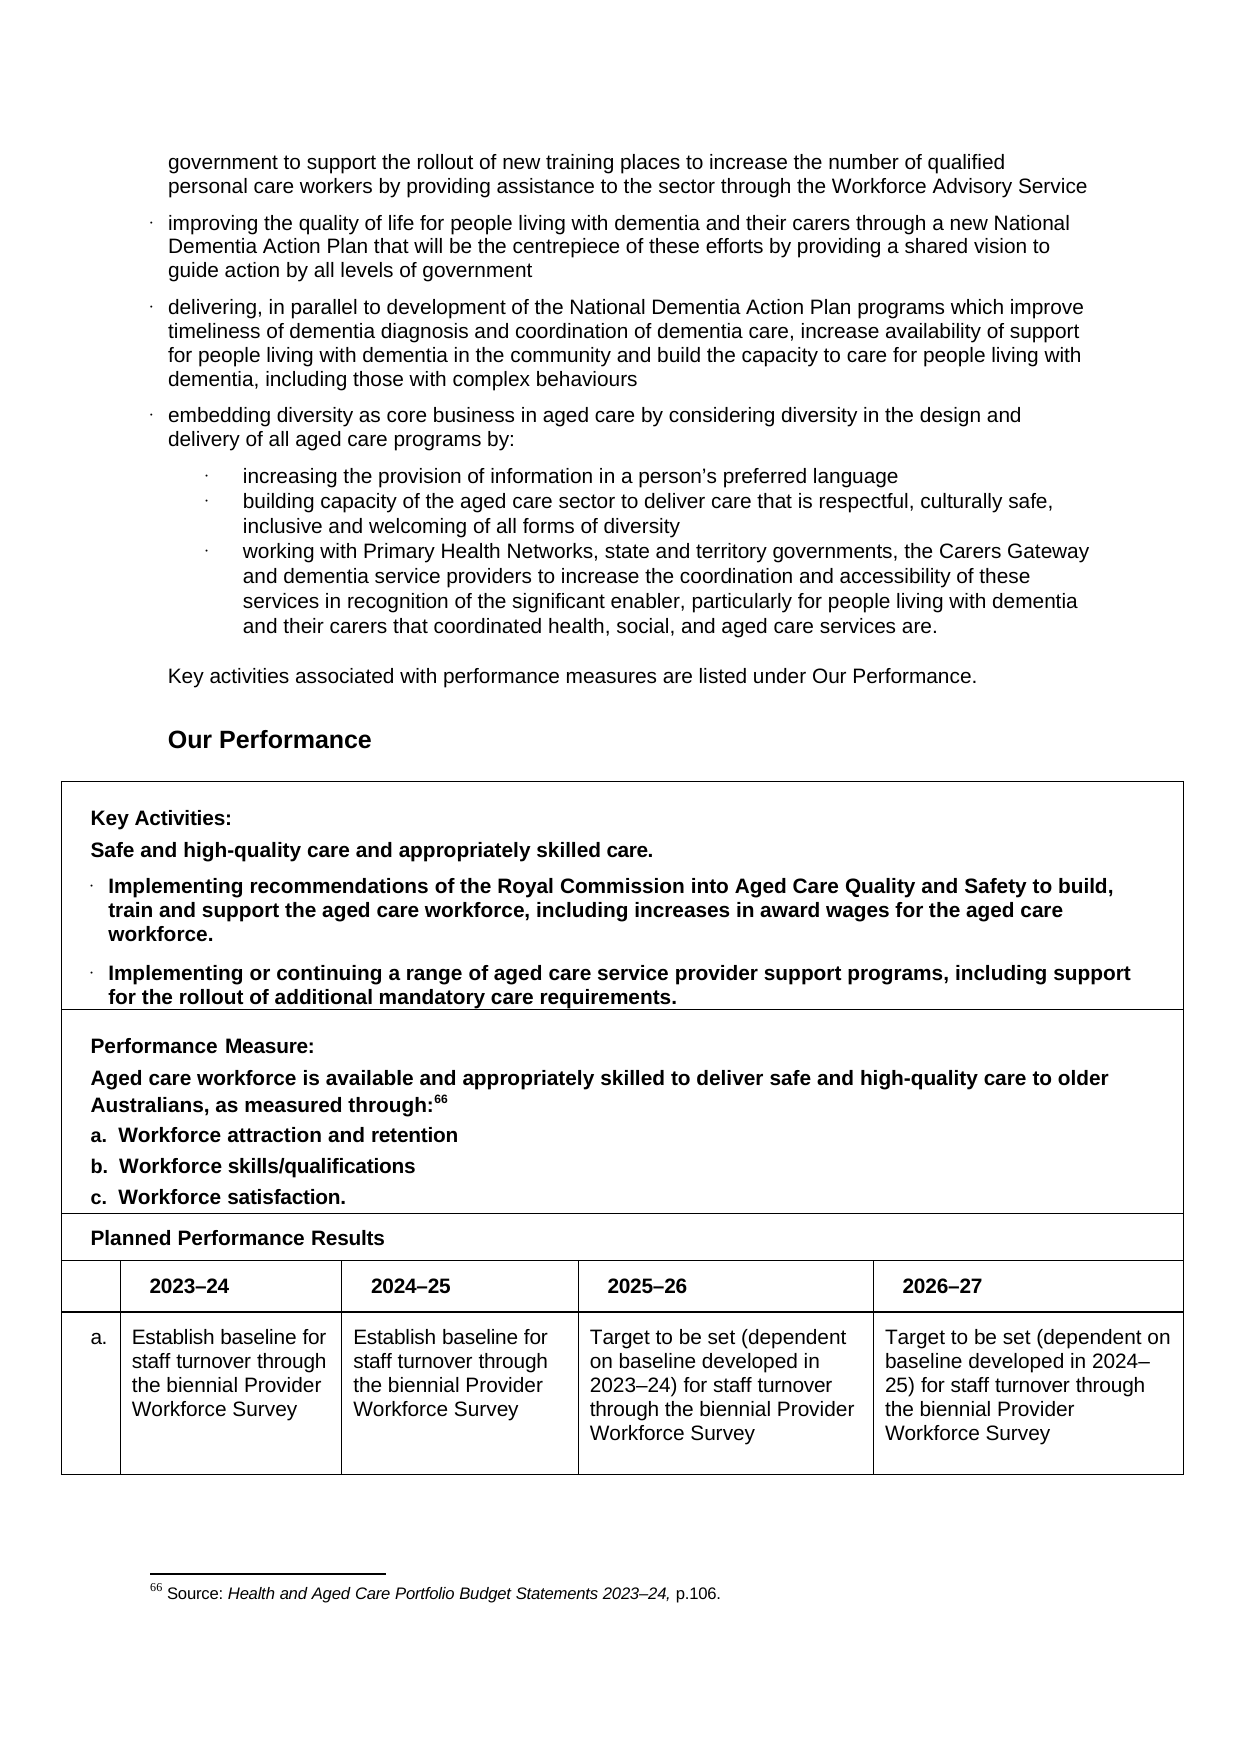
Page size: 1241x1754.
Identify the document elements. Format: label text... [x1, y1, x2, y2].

table_cell a. [62, 1313, 120, 1473]
list Our Performance [168, 725, 1090, 754]
table_cell 2023–24 [121, 1261, 341, 1311]
list working with Primary Health Networks, state and territory governments, the Carers Gateway and dementia service providers to increase the coordination and accessibility of these services in recognition of the significant enabler, particularly for people living with dementia and their carers that coordinated health, social, and aged care services are. [205, 539, 1090, 638]
table_cell [62, 1261, 120, 1311]
list improving the quality of life for people living with dementia and their carers through a new National Dementia Action Plan that will be the centrepiece of these efforts by providing a shared vision to guide action by all levels of government [150, 210, 1090, 282]
table_cell Establish baseline for staff turnover through the biennial Provider Workforce Survey [121, 1313, 341, 1473]
table_cell Planned Performance Results [62, 1214, 1183, 1260]
table_cell Performance Measure: Aged care workforce is available and appropriately skilled to deliver safe and high-quality care to older Australians, as measured through: Workforce attraction and retention Workforce skills/qualifications Workforce satisfaction. [62, 1010, 1183, 1213]
list increasing the provision of information in a person’s preferred language [205, 463, 1090, 487]
table_header Key Activities: Safe and high-quality care and appropriately skilled care. Implementing recommendations of the Royal Commission into Aged Care Quality and Safety to build, train and support the aged care workforce, including increases in award wages for the aged care workforce. Implementing or continuing a range of aged care service provider support programs, including support for the rollout of additional mandatory care requirements. [62, 782, 1183, 1009]
table_cell Target to be set (dependent on baseline developed in 2023–24) for staff turnover through the biennial Provider Workforce Survey [579, 1313, 873, 1473]
table_cell Establish baseline for staff turnover through the biennial Provider Workforce Survey [342, 1313, 578, 1473]
table_cell Target to be set (dependent on baseline developed in 2024–25) for staff turnover through the biennial Provider Workforce Survey [874, 1313, 1183, 1473]
list Key activities associated with performance measures are listed under Our Performance. [168, 664, 1090, 688]
list delivering, in parallel to development of the National Dementia Action Plan programs which improve timeliness of dementia diagnosis and coordination of dementia care, increase availability of support for people living with dementia in the community and build the capacity to care for people living with dementia, including those with complex behaviours [150, 295, 1090, 391]
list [150, 150, 1090, 198]
table_cell 2024–25 [342, 1261, 578, 1311]
list embedding diversity as core business in aged care by considering diversity in the design and delivery of all aged care programs by: [150, 403, 1090, 451]
table_cell 2025–26 [579, 1261, 873, 1311]
list building capacity of the aged care sector to deliver care that is respectful, culturally safe, inclusive and welcoming of all forms of diversity [205, 489, 1090, 538]
table_cell 2026–27 [874, 1261, 1183, 1311]
